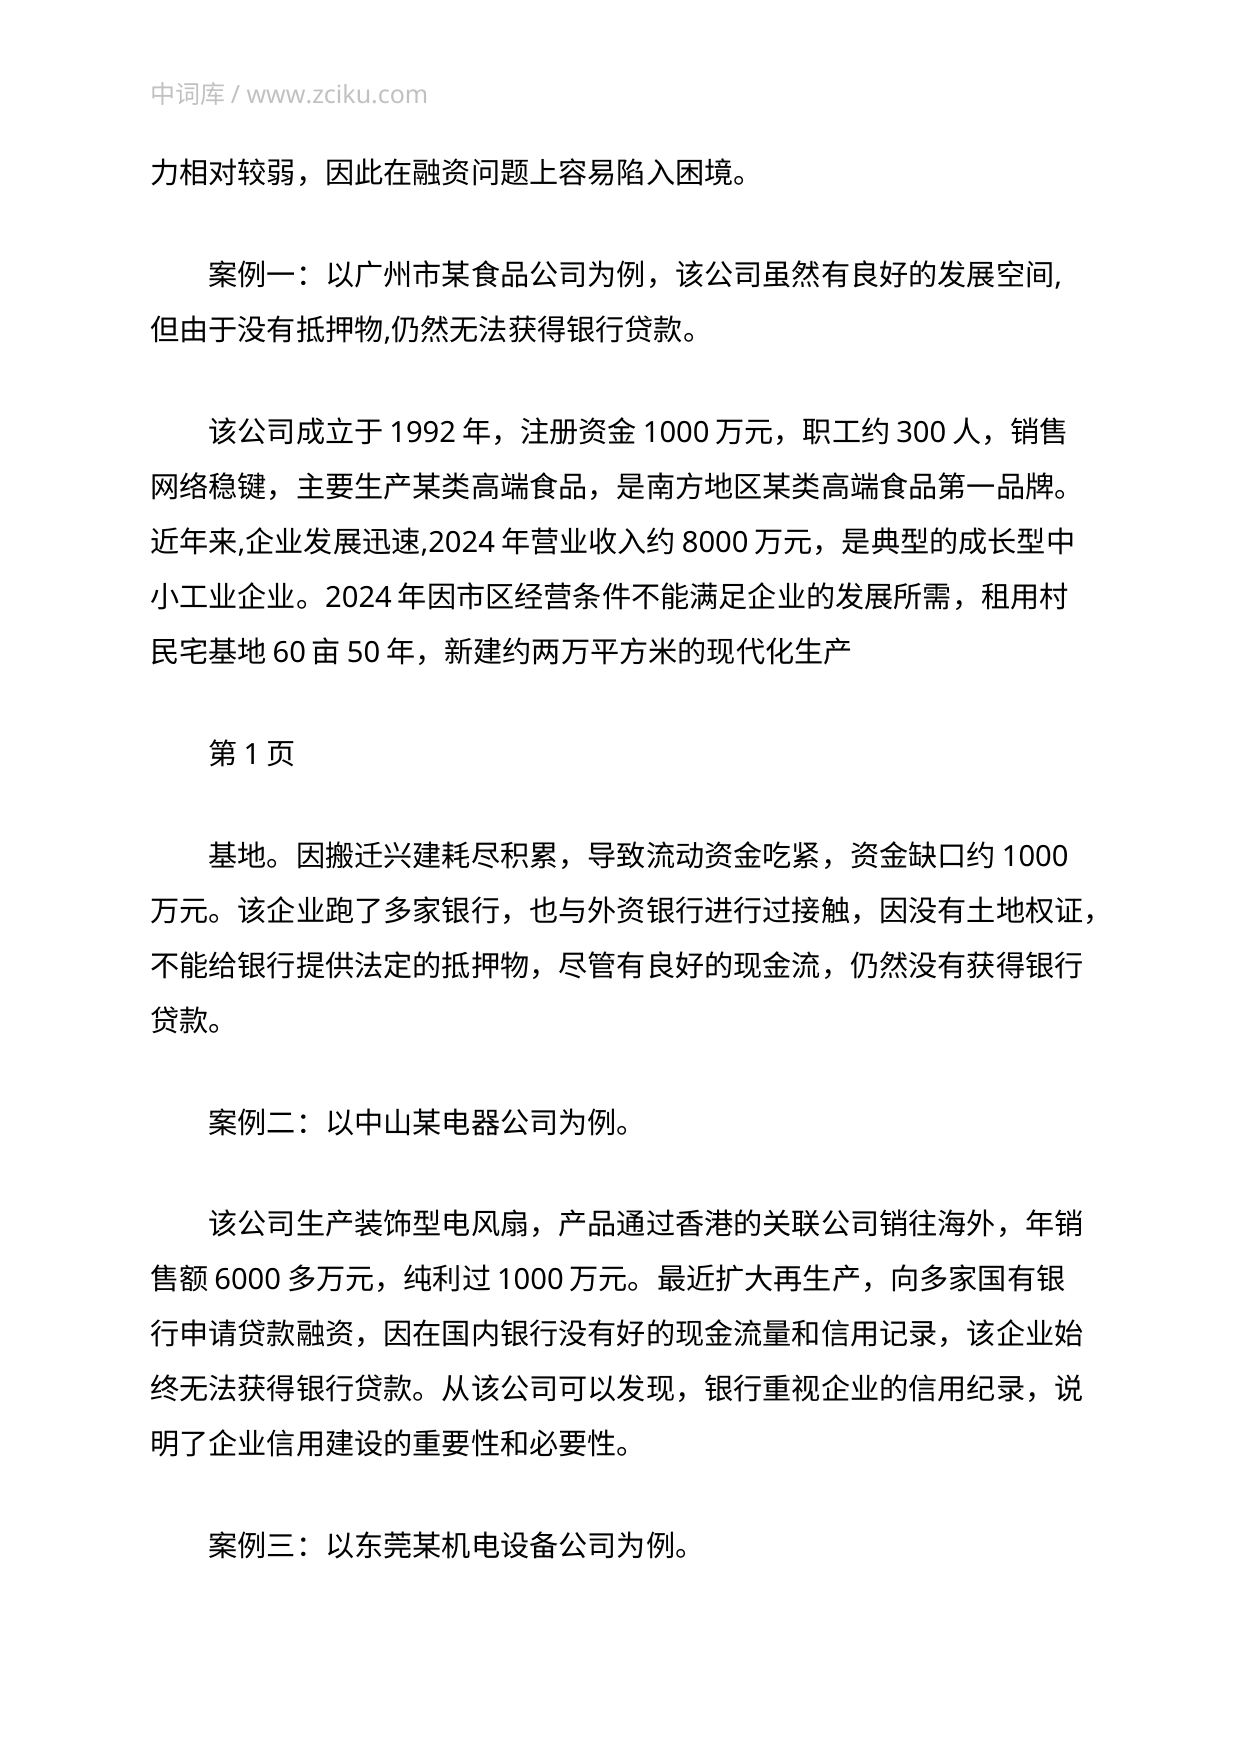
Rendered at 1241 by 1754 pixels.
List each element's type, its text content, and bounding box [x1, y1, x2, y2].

text 该公司成立于1992年，注册资金1000万元，职工约300人，销售网络稳键，主要生产某类高端食品，是南方地区某类高端食品第一品牌。近年来,企业发展迅速,2024年营业收入约8000万元，是典型的成长型中小工业企业。2024年因市区经营条件不能满足企业的发展所需，租用村民宅基地60亩50年，新建约两万平方米的现代化生产 [150, 409, 1090, 671]
text 第1页 [150, 731, 1090, 773]
text 案例二：以中山某电器公司为例。 [150, 1099, 1090, 1141]
text 案例一：以广州市某食品公司为例，该公司虽然有良好的发展空间,但由于没有抵押物,仍然无法获得银行贷款。 [150, 252, 1090, 349]
text 该公司生产装饰型电风扇，产品通过香港的关联公司销往海外，年销售额6000多万元，纯利过1000万元。最近扩大再生产，向多家国有银行申请贷款融资，因在国内银行没有好的现金流量和信用记录，该企业始终无法获得银行贷款。从该公司可以发现，银行重视企业的信用纪录，说明了企业信用建设的重要性和必要性。 [150, 1201, 1090, 1463]
text 案例三：以东莞某机电设备公司为例。 [150, 1522, 1090, 1565]
text 基地。因搬迁兴建耗尽积累，导致流动资金吃紧，资金缺口约1000万元。该企业跑了多家银行，也与外资银行进行过接触，因没有土地权证，不能给银行提供法定的抵押物，尽管有良好的现金流，仍然没有获得银行贷款。 [150, 833, 1090, 1040]
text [150, 150, 1090, 192]
